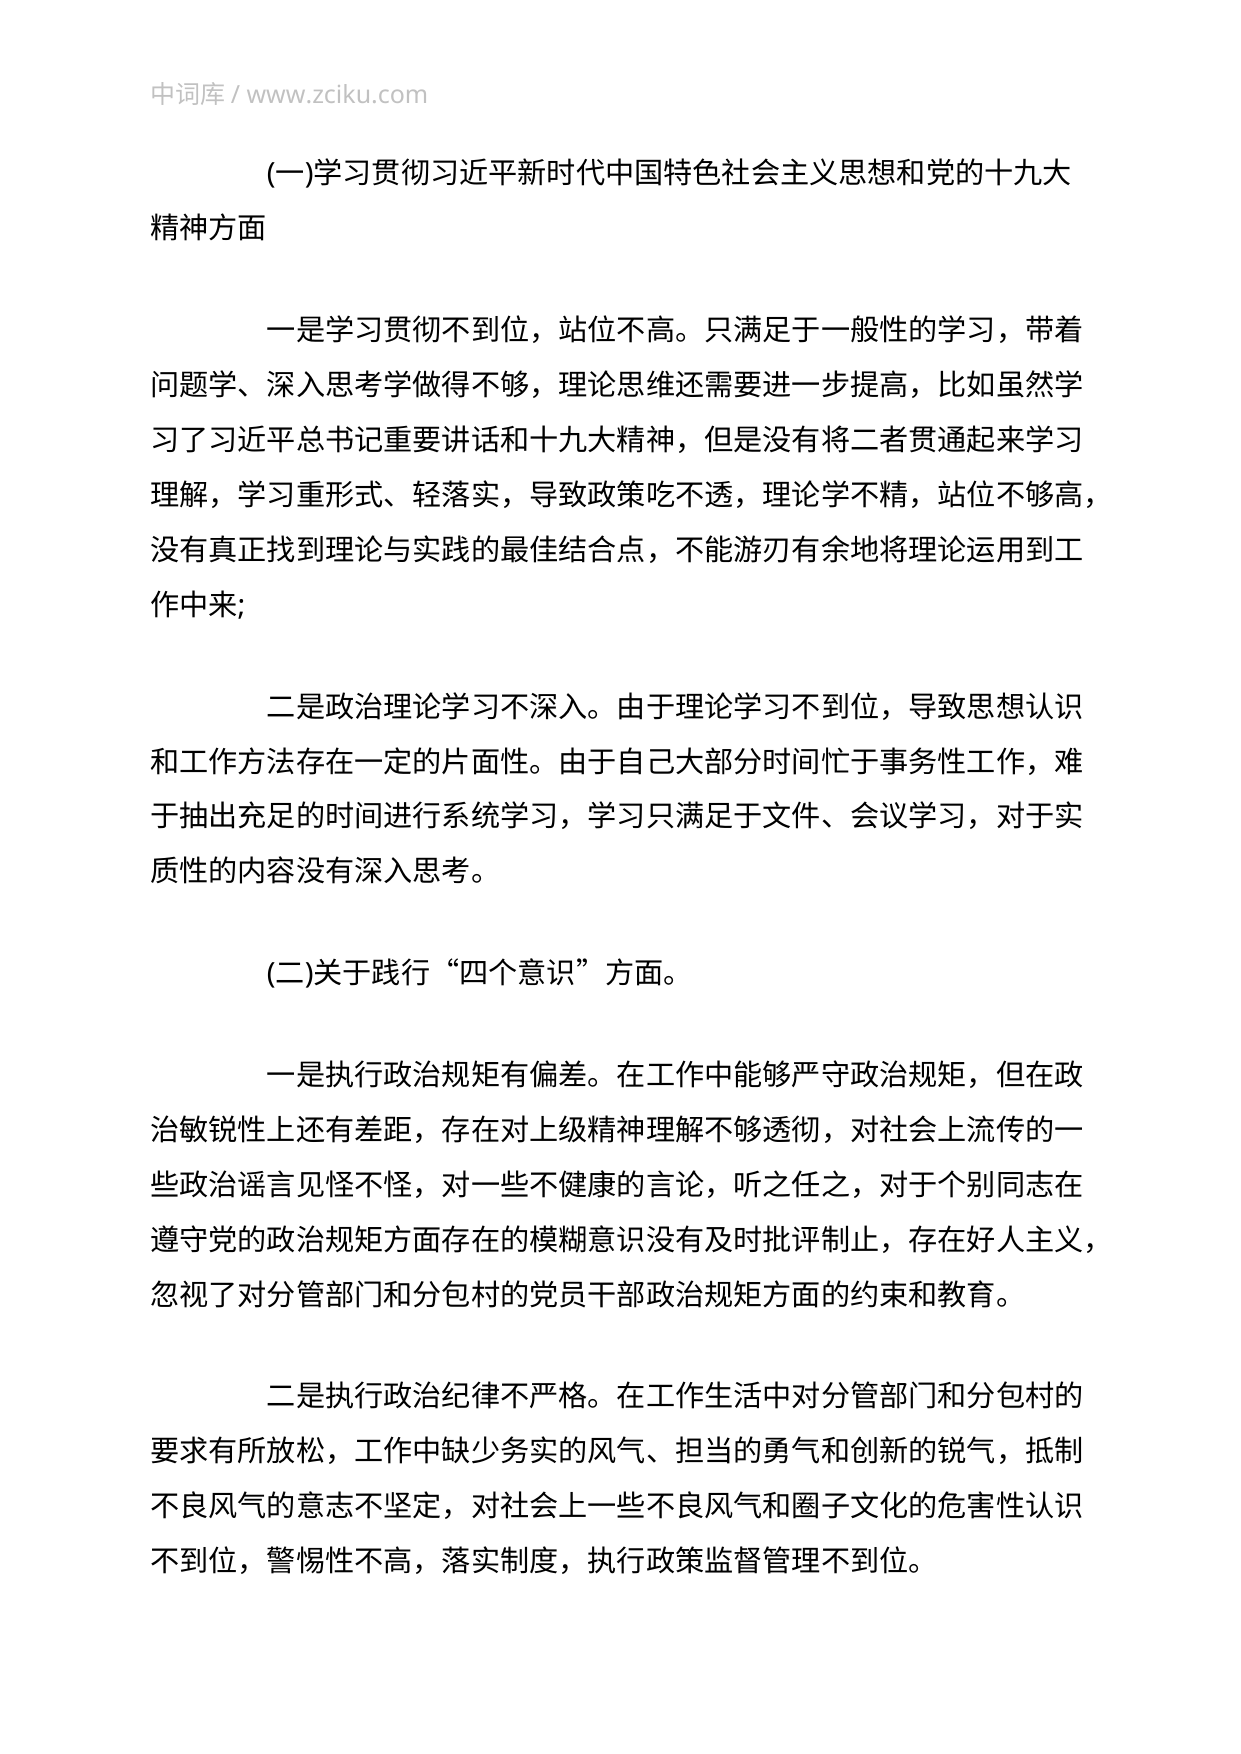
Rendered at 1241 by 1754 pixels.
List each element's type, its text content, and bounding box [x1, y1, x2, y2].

text 一是学习贯彻不到位，站位不高。只满足于一般性的学习，带着问题学、深入思考学做得不够，理论思维还需要进一步提高，比如虽然学习了习近平总书记重要讲话和十九大精神，但是没有将二者贯通起来学习理解，学习重形式、轻落实，导致政策吃不透，理论学不精，站位不够高，没有真正找到理论与实践的最佳结合点，不能游刃有余地将理论运用到工作中来; [150, 307, 1090, 624]
text (一)学习贯彻习近平新时代中国特色社会主义思想和党的十九大精神方面 [150, 150, 1090, 247]
text 二是政治理论学习不深入。由于理论学习不到位，导致思想认识和工作方法存在一定的片面性。由于自己大部分时间忙于事务性工作，难于抽出充足的时间进行系统学习，学习只满足于文件、会议学习，对于实质性的内容没有深入思考。 [150, 683, 1090, 890]
text 二是执行政治纪律不严格。在工作生活中对分管部门和分包村的要求有所放松，工作中缺少务实的风气、担当的勇气和创新的锐气，抵制不良风气的意志不坚定，对社会上一些不良风气和圈子文化的危害性认识不到位，警惕性不高，落实制度，执行政策监督管理不到位。 [150, 1373, 1090, 1580]
text (二)关于践行“四个意识”方面。 [150, 950, 1090, 992]
text 一是执行政治规矩有偏差。在工作中能够严守政治规矩，但在政治敏锐性上还有差距，存在对上级精神理解不够透彻，对社会上流传的一些政治谣言见怪不怪，对一些不健康的言论，听之任之，对于个别同志在遵守党的政治规矩方面存在的模糊意识没有及时批评制止，存在好人主义，忽视了对分管部门和分包村的党员干部政治规矩方面的约束和教育。 [150, 1052, 1090, 1313]
